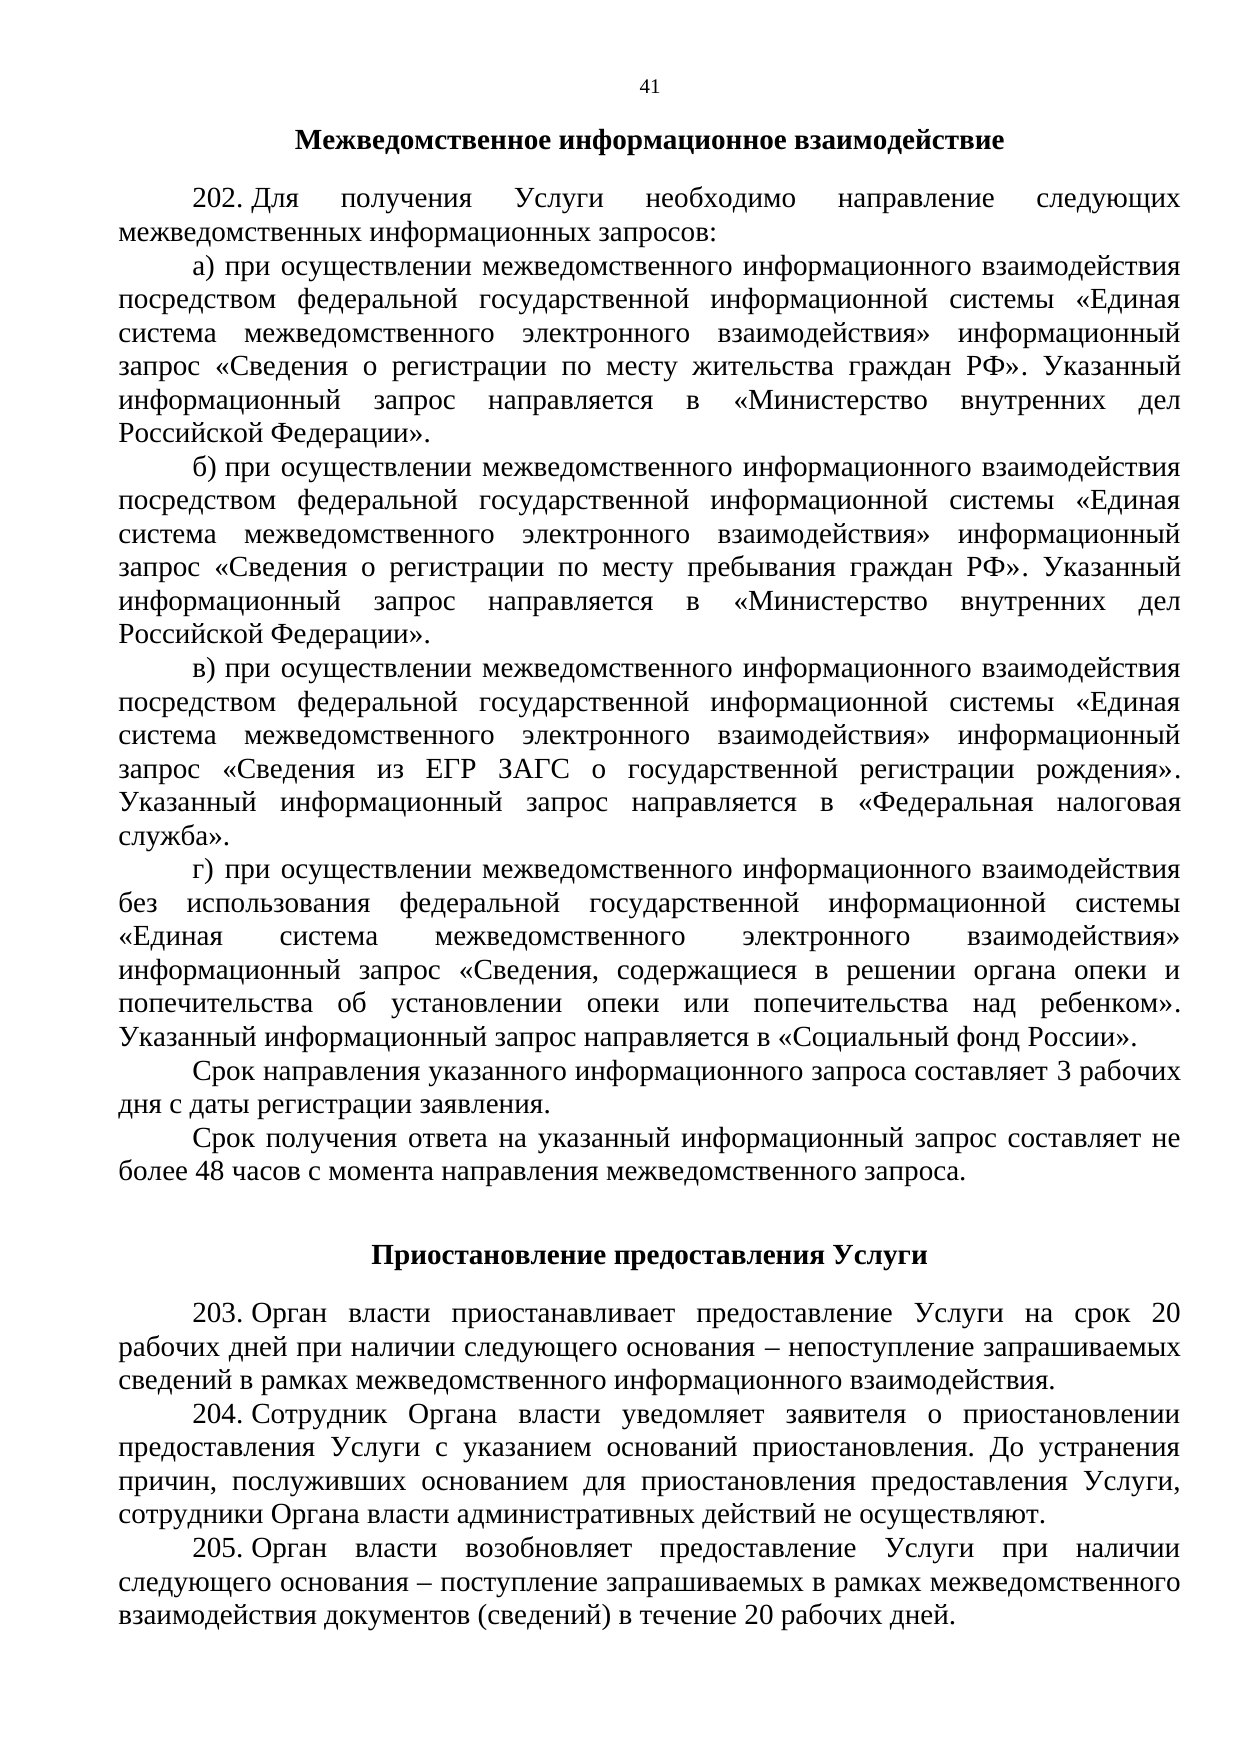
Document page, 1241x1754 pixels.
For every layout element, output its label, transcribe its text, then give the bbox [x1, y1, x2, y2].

text Срок получения ответа на указанный информационный запрос составляет не более 48 часов с момента направления межведомственного запроса. [118, 1120, 1181, 1187]
list Орган власти приостанавливает предоставление Услуги на срок 20 рабочих дней при наличии следующего основания – непоступление запрашиваемых сведений в рамках межведомственного информационного взаимодействия. [118, 1295, 1181, 1396]
list Сотрудник Органа власти уведомляет заявителя о приостановлении предоставления Услуги с указанием оснований приостановления. До устранения причин, послуживших основанием для приостановления предоставления Услуги, сотрудники Органа власти административных действий не осуществляют. [118, 1396, 1181, 1530]
list при осуществлении межведомственного информационного взаимодействия посредством федеральной государственной информационной системы «Единая система межведомственного электронного взаимодействия» информационный запрос «Сведения о регистрации по месту пребывания граждан РФ». Указанный информационный запрос направляется в «Министерство внутренних дел Российской Федерации». [118, 449, 1181, 650]
text Межведомственное информационное взаимодействие [118, 122, 1181, 156]
list при осуществлении межведомственного информационного взаимодействия без использования федеральной государственной информационной системы «Единая система межведомственного электронного взаимодействия» информационный запрос «Сведения, содержащиеся в решении органа опеки и попечительства об установлении опеки или попечительства над ребенком». Указанный информационный запрос направляется в «Социальный фонд России». [118, 851, 1181, 1053]
list Орган власти возобновляет предоставление Услуги при наличии следующего основания – поступление запрашиваемых в рамках межведомственного взаимодействия документов (сведений) в течение 20 рабочих дней. [118, 1530, 1181, 1631]
list при осуществлении межведомственного информационного взаимодействия посредством федеральной государственной информационной системы «Единая система межведомственного электронного взаимодействия» информационный запрос «Сведения о регистрации по месту жительства граждан РФ». Указанный информационный запрос направляется в «Министерство внутренних дел Российской Федерации». [118, 248, 1181, 449]
list при осуществлении межведомственного информационного взаимодействия посредством федеральной государственной информационной системы «Единая система межведомственного электронного взаимодействия» информационный запрос «Сведения из ЕГР ЗАГС о государственной регистрации рождения». Указанный информационный запрос направляется в «Федеральная налоговая служба». [118, 650, 1181, 851]
list Для получения Услуги необходимо направление следующих межведомственных информационных запросов: [118, 181, 1181, 248]
text Срок направления указанного информационного запроса составляет 3 рабочих дня с даты регистрации заявления. [118, 1053, 1181, 1120]
text Приостановление предоставления Услуги [118, 1237, 1181, 1270]
